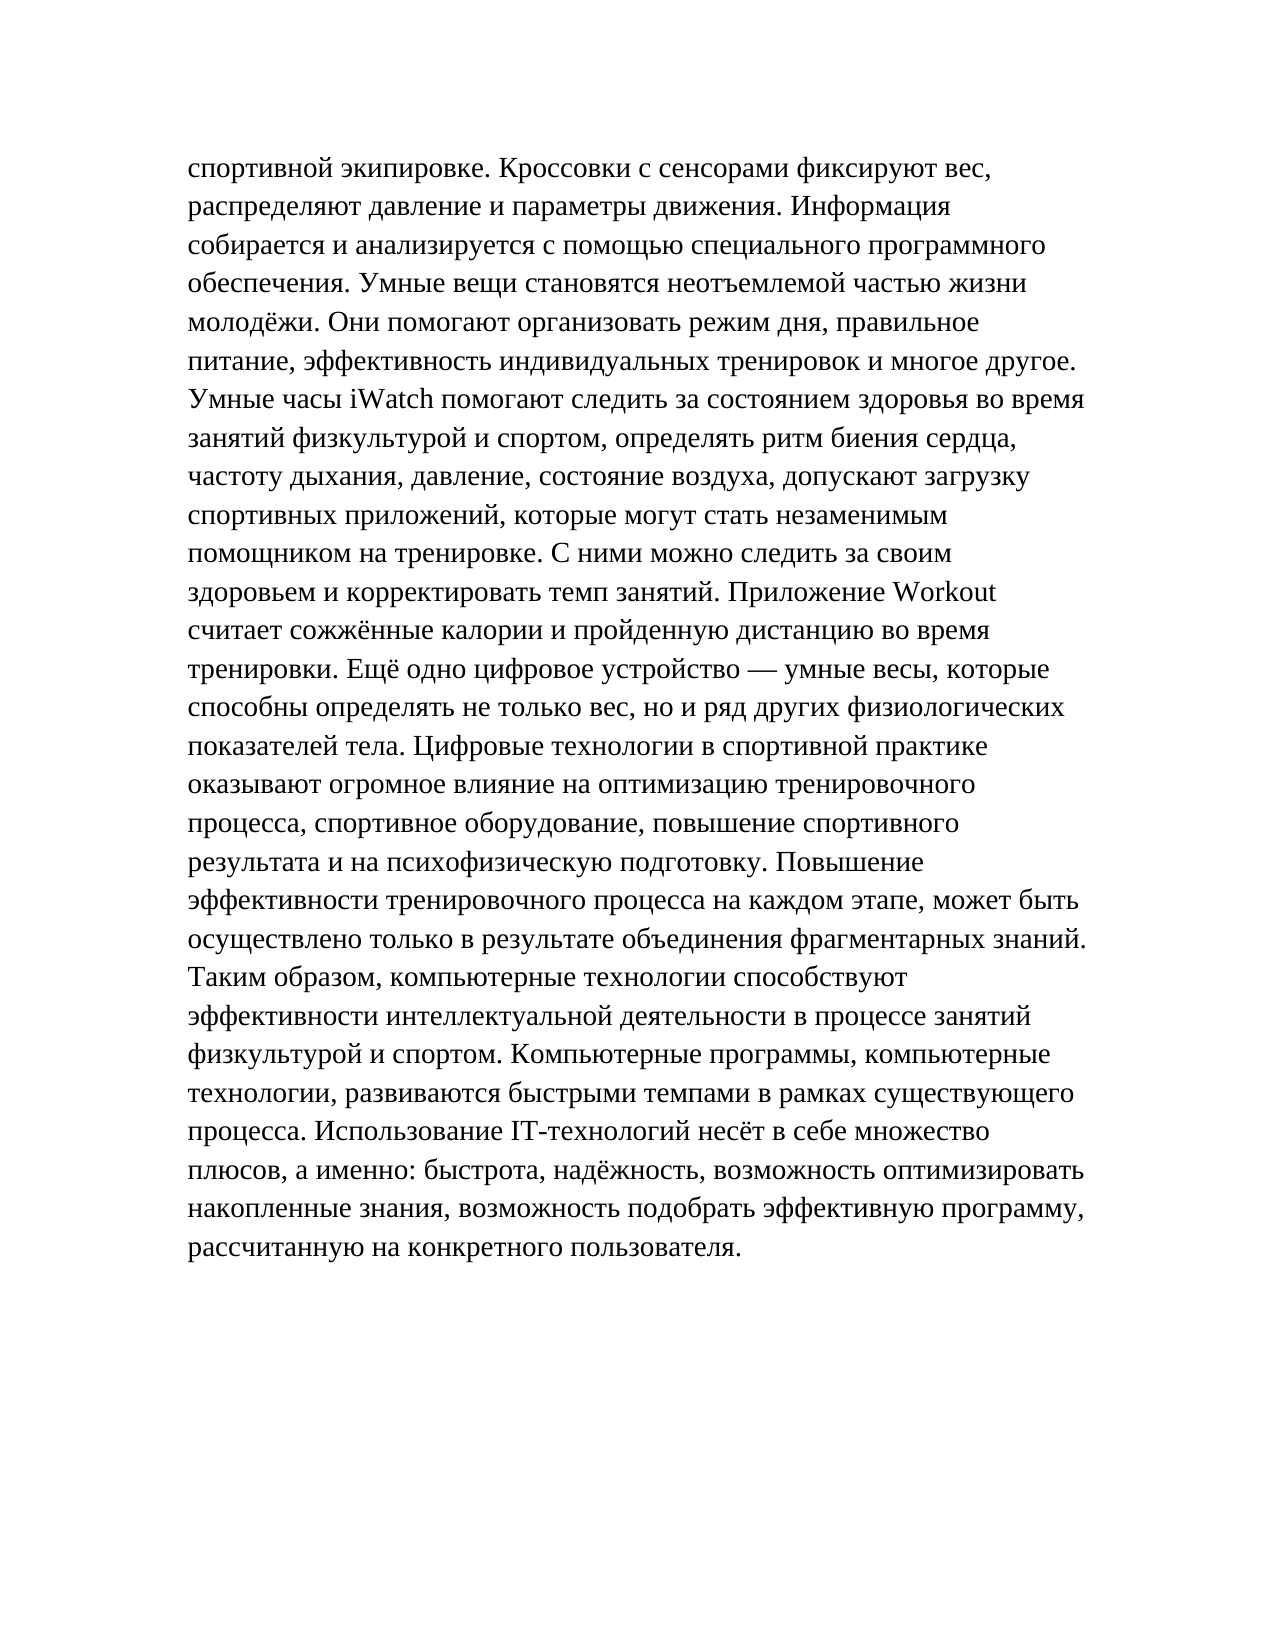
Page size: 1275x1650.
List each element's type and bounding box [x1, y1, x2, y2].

text [187, 150, 1087, 1263]
